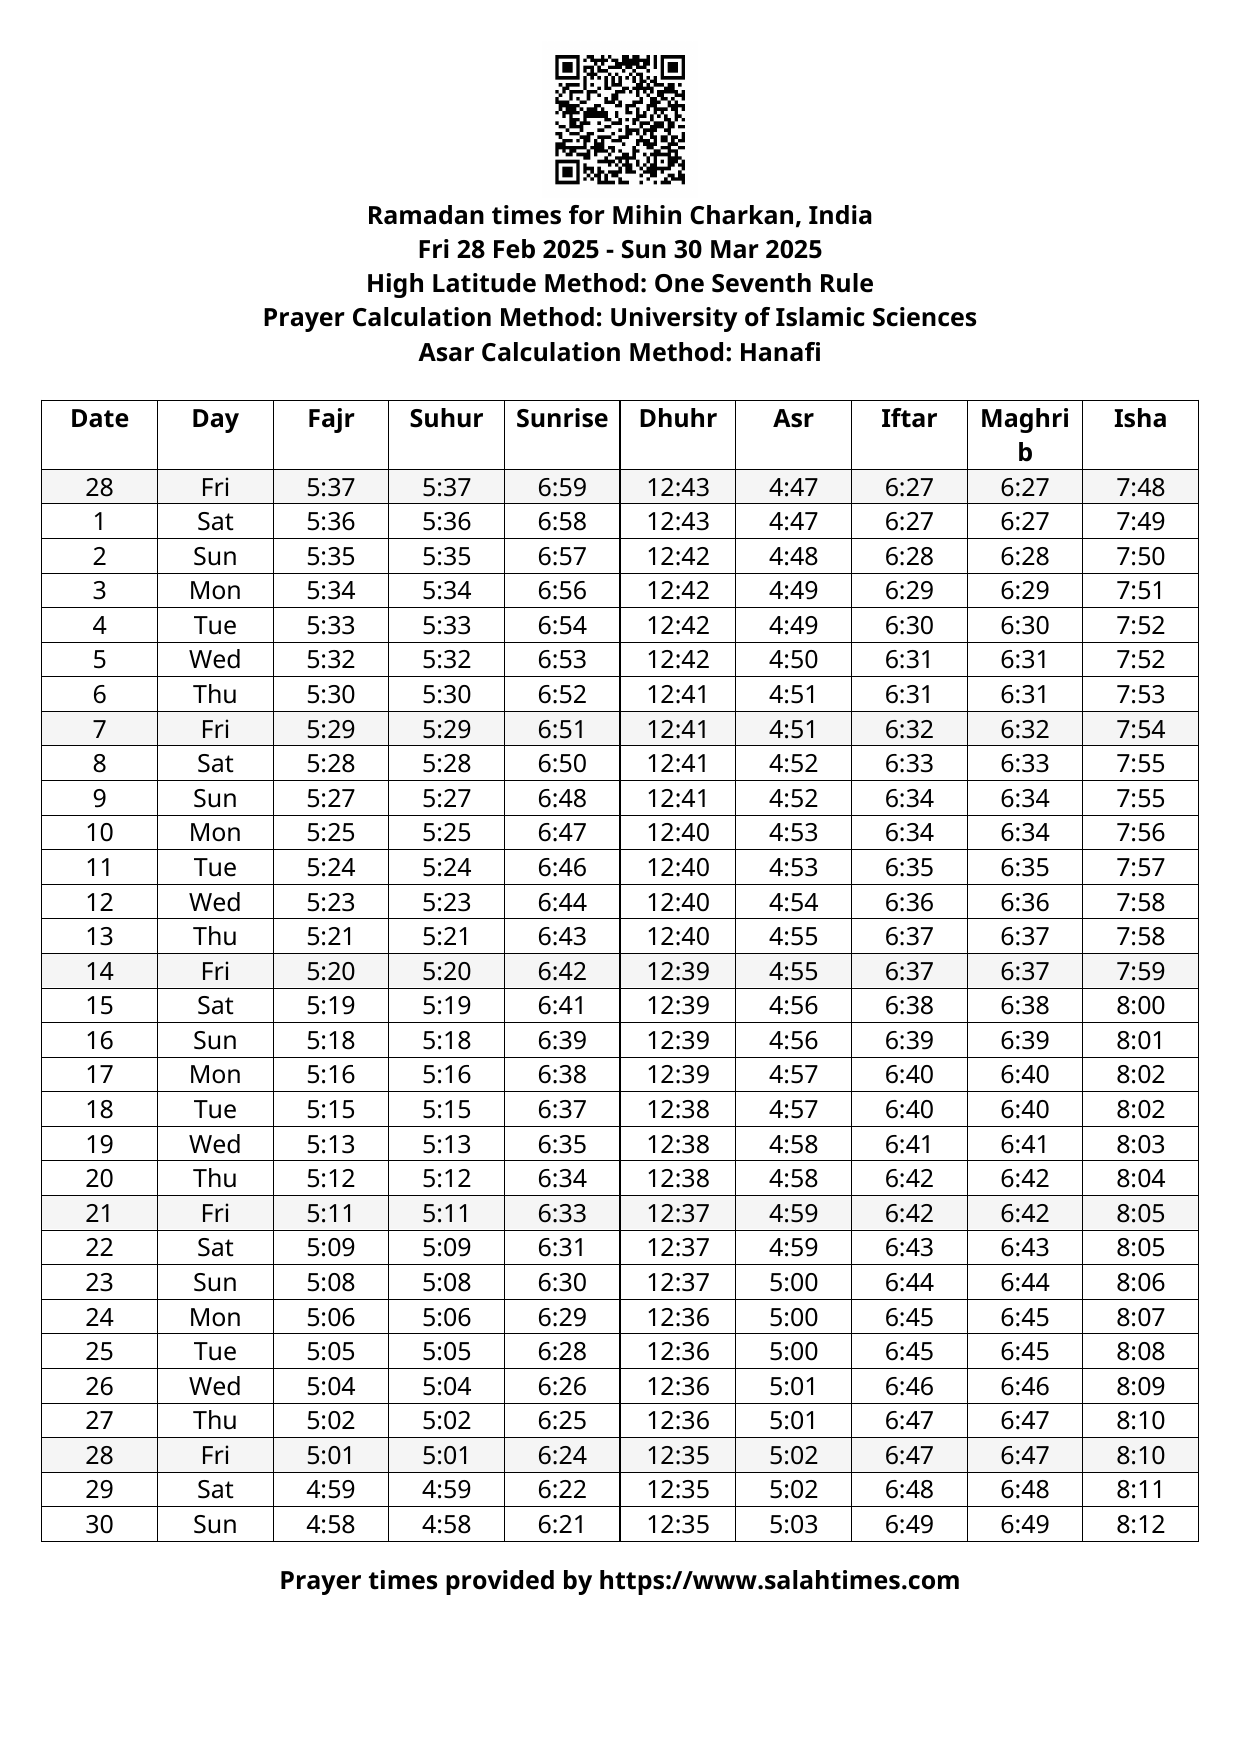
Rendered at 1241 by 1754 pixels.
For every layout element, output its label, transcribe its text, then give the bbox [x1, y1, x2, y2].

table_cell 6:40 [968, 1092, 1082, 1126]
table_cell 12:39 [621, 989, 735, 1022]
table_cell 6:39 [968, 1023, 1082, 1057]
table_cell Tue [158, 608, 273, 642]
table_cell 4:52 [736, 781, 851, 814]
table_cell Mon [158, 574, 273, 607]
table_cell 7:58 [1083, 885, 1198, 918]
table_cell 4:49 [736, 574, 851, 607]
table_cell 6:45 [968, 1300, 1082, 1333]
table_cell 6:39 [505, 1023, 619, 1057]
table_cell 4 [42, 608, 157, 642]
table_cell 5:11 [389, 1196, 504, 1229]
table_cell 4:54 [736, 885, 851, 918]
table_cell 7:52 [1083, 643, 1198, 676]
table_cell 8:06 [1083, 1265, 1198, 1299]
table_cell 6:31 [968, 643, 1082, 676]
table_cell 6:34 [968, 816, 1082, 849]
table_cell 7:48 [1083, 470, 1198, 503]
table_cell 5:03 [736, 1507, 851, 1541]
table_cell 12:41 [621, 781, 735, 814]
table_cell 10 [42, 816, 157, 849]
table_cell 4:58 [736, 1127, 851, 1160]
table_cell 6:41 [852, 1127, 967, 1160]
table_cell 12:43 [621, 504, 735, 538]
table_cell 12:38 [621, 1127, 735, 1160]
table_cell 8:01 [1083, 1023, 1198, 1057]
table_cell 6:32 [852, 712, 967, 745]
table_cell 6:30 [852, 608, 967, 642]
table_cell 6:41 [968, 1127, 1082, 1160]
table_cell 4:52 [736, 746, 851, 780]
table_cell 6:46 [968, 1369, 1082, 1402]
table_cell 12:37 [621, 1265, 735, 1299]
table_cell 12:41 [621, 677, 735, 711]
table_cell 6:22 [505, 1473, 619, 1506]
table_cell 6:33 [852, 746, 967, 780]
table_cell 12:39 [621, 954, 735, 987]
table_cell 5:25 [389, 816, 504, 849]
table_cell 4:53 [736, 816, 851, 849]
table_cell 8:10 [1083, 1404, 1198, 1437]
table_cell 6:44 [852, 1265, 967, 1299]
table_cell 6:48 [852, 1473, 967, 1506]
table_cell 1 [42, 504, 157, 538]
table_cell 6:47 [852, 1404, 967, 1437]
table_cell 8:04 [1083, 1161, 1198, 1195]
table_cell 7:59 [1083, 954, 1198, 987]
table_cell 5:29 [389, 712, 504, 745]
table_cell 7:51 [1083, 574, 1198, 607]
table_cell 4:50 [736, 643, 851, 676]
table_cell 8:11 [1083, 1473, 1198, 1506]
table_cell 6:37 [852, 954, 967, 987]
table_cell 6:31 [968, 677, 1082, 711]
table_cell 6:37 [968, 954, 1082, 987]
table_cell 5:19 [274, 989, 388, 1022]
table_cell 5:27 [274, 781, 388, 814]
table_cell 5:13 [389, 1127, 504, 1160]
table_cell 6:48 [505, 781, 619, 814]
table_cell 5:05 [274, 1334, 388, 1368]
table_cell 5 [42, 643, 157, 676]
table_cell Wed [158, 1369, 273, 1402]
table_cell 6:45 [852, 1334, 967, 1368]
table_cell 5:30 [274, 677, 388, 711]
table_cell 5:09 [274, 1231, 388, 1264]
table_cell 29 [42, 1473, 157, 1506]
table_cell 5:24 [274, 850, 388, 884]
table_cell 7:49 [1083, 504, 1198, 538]
table_cell 4:47 [736, 504, 851, 538]
table_cell 6:32 [968, 712, 1082, 745]
table_cell 4:55 [736, 954, 851, 987]
table_cell 9 [42, 781, 157, 814]
table_cell 6:30 [968, 608, 1082, 642]
table_cell 5:36 [389, 504, 504, 538]
table_cell 6:37 [968, 919, 1082, 953]
table_cell 6:31 [505, 1231, 619, 1264]
table_cell 23 [42, 1265, 157, 1299]
table_cell 5:00 [736, 1300, 851, 1333]
table_cell 6:33 [505, 1196, 619, 1229]
table_cell 26 [42, 1369, 157, 1402]
table_cell 12:39 [621, 1058, 735, 1091]
table_cell 6:38 [968, 989, 1082, 1022]
table_cell 12:42 [621, 574, 735, 607]
table_cell Fri [158, 1438, 273, 1472]
table_cell 7:57 [1083, 850, 1198, 884]
table_cell 6:42 [968, 1196, 1082, 1229]
table_cell 6:46 [505, 850, 619, 884]
table_cell 6:41 [505, 989, 619, 1022]
table_cell 4:49 [736, 608, 851, 642]
table_cell 5:20 [389, 954, 504, 987]
table_cell 27 [42, 1404, 157, 1437]
table_cell Sun [158, 1265, 273, 1299]
table_cell 6:28 [505, 1334, 619, 1368]
table_cell 4:56 [736, 1023, 851, 1057]
table_cell 6:36 [968, 885, 1082, 918]
table_cell 7:50 [1083, 539, 1198, 572]
table_cell 6:36 [852, 885, 967, 918]
table_cell 5:08 [389, 1265, 504, 1299]
table_cell 15 [42, 989, 157, 1022]
table_cell 5:37 [389, 470, 504, 503]
table_cell 4:48 [736, 539, 851, 572]
table_cell 6:40 [852, 1058, 967, 1091]
table_cell Wed [158, 1127, 273, 1160]
table_cell 6:27 [852, 470, 967, 503]
table_cell 6:58 [505, 504, 619, 538]
table_cell 8:00 [1083, 989, 1198, 1022]
table_cell 5:30 [389, 677, 504, 711]
table_cell 6:35 [968, 850, 1082, 884]
table_cell 30 [42, 1507, 157, 1541]
table_cell 6:34 [852, 816, 967, 849]
table_cell 5:20 [274, 954, 388, 987]
table_cell 6:42 [852, 1196, 967, 1229]
table_header Dhuhr [621, 401, 735, 469]
table_cell 6:52 [505, 677, 619, 711]
table_cell 8:05 [1083, 1196, 1198, 1229]
table_cell 4:59 [736, 1231, 851, 1264]
table_cell 7:56 [1083, 816, 1198, 849]
table_cell 17 [42, 1058, 157, 1091]
table_cell 2 [42, 539, 157, 572]
picture [542, 41, 699, 198]
table_cell 14 [42, 954, 157, 987]
table_cell 6:43 [505, 919, 619, 953]
table_cell 6:42 [852, 1161, 967, 1195]
table_cell 6:28 [968, 539, 1082, 572]
table_cell 6:47 [852, 1438, 967, 1472]
table_cell Fri [158, 1196, 273, 1229]
table_cell 5:35 [274, 539, 388, 572]
table_cell 6:44 [505, 885, 619, 918]
text Asar Calculation Method: Hanafi [42, 334, 1198, 368]
table_cell 6:49 [968, 1507, 1082, 1541]
table_cell 6:45 [968, 1334, 1082, 1368]
table_cell 5:34 [274, 574, 388, 607]
table_cell Thu [158, 677, 273, 711]
table_cell 6:30 [505, 1265, 619, 1299]
table_cell 6:29 [968, 574, 1082, 607]
table_cell 6:37 [852, 919, 967, 953]
table_cell 20 [42, 1161, 157, 1195]
table_cell 6:47 [505, 816, 619, 849]
table_cell 3 [42, 574, 157, 607]
table_cell Tue [158, 1334, 273, 1368]
table_cell 5:00 [736, 1265, 851, 1299]
table_cell Thu [158, 919, 273, 953]
table_cell 12:40 [621, 919, 735, 953]
table_cell 5:29 [274, 712, 388, 745]
table_cell 8:12 [1083, 1507, 1198, 1541]
table_cell 12:40 [621, 816, 735, 849]
table_cell 5:02 [274, 1404, 388, 1437]
table_cell Sun [158, 1023, 273, 1057]
table_header Iftar [852, 401, 967, 469]
table_cell 6:34 [852, 781, 967, 814]
table_cell 18 [42, 1092, 157, 1126]
table_cell 5:18 [389, 1023, 504, 1057]
table_cell 11 [42, 850, 157, 884]
table_cell 7:54 [1083, 712, 1198, 745]
table_cell 12 [42, 885, 157, 918]
table_cell 12:42 [621, 608, 735, 642]
table_cell 5:19 [389, 989, 504, 1022]
table_cell 5:12 [274, 1161, 388, 1195]
table_cell 4:59 [736, 1196, 851, 1229]
table_cell 12:39 [621, 1023, 735, 1057]
table_cell Fri [158, 470, 273, 503]
table_cell 5:05 [389, 1334, 504, 1368]
table_cell 6:54 [505, 608, 619, 642]
table_cell Mon [158, 1300, 273, 1333]
table_cell 7:55 [1083, 781, 1198, 814]
table_cell 5:04 [274, 1369, 388, 1402]
table_cell 7:55 [1083, 746, 1198, 780]
table_cell 7:53 [1083, 677, 1198, 711]
table_cell 5:09 [389, 1231, 504, 1264]
table_cell 4:47 [736, 470, 851, 503]
table_cell 8 [42, 746, 157, 780]
table_cell 8:07 [1083, 1300, 1198, 1333]
table_cell 6:40 [968, 1058, 1082, 1091]
table_cell 5:04 [389, 1369, 504, 1402]
table_cell 5:32 [389, 643, 504, 676]
table_cell 6:46 [852, 1369, 967, 1402]
table_cell 12:42 [621, 539, 735, 572]
table_cell 12:36 [621, 1300, 735, 1333]
table_cell 6:37 [505, 1092, 619, 1126]
table_cell 4:51 [736, 712, 851, 745]
table_cell Sat [158, 1473, 273, 1506]
table_cell 6:35 [852, 850, 967, 884]
table_cell 6:40 [852, 1092, 967, 1126]
table_header Date [42, 401, 157, 469]
table_cell 6:35 [505, 1127, 619, 1160]
table_cell 6:27 [852, 504, 967, 538]
table_cell 5:35 [389, 539, 504, 572]
table_cell 5:21 [274, 919, 388, 953]
table_header Fajr [274, 401, 388, 469]
table_cell 6:47 [968, 1404, 1082, 1437]
table_cell Sat [158, 1231, 273, 1264]
table_cell 6:27 [968, 470, 1082, 503]
table_cell 6:25 [505, 1404, 619, 1437]
table_cell 12:42 [621, 643, 735, 676]
table_cell 5:23 [274, 885, 388, 918]
table_cell 12:36 [621, 1334, 735, 1368]
table_cell 5:21 [389, 919, 504, 953]
table_cell 5:37 [274, 470, 388, 503]
table_cell Wed [158, 643, 273, 676]
table_cell Thu [158, 1161, 273, 1195]
table_cell 16 [42, 1023, 157, 1057]
table_cell 12:38 [621, 1092, 735, 1126]
table_cell 5:16 [274, 1058, 388, 1091]
table_cell 5:13 [274, 1127, 388, 1160]
table_cell 5:01 [274, 1438, 388, 1472]
table_cell 25 [42, 1334, 157, 1368]
table_cell 5:28 [274, 746, 388, 780]
table_cell Sun [158, 1507, 273, 1541]
table_header Day [158, 401, 273, 469]
table_cell 5:01 [736, 1369, 851, 1402]
table_cell 8:09 [1083, 1369, 1198, 1402]
text Prayer times provided by https://www.salahtimes.com [42, 1563, 1198, 1597]
table_cell 6:50 [505, 746, 619, 780]
table_cell 5:24 [389, 850, 504, 884]
table_cell 4:58 [736, 1161, 851, 1195]
table_header Asr [736, 401, 851, 469]
table_cell 12:40 [621, 850, 735, 884]
table_cell 5:27 [389, 781, 504, 814]
table_cell Fri [158, 954, 273, 987]
table_header Sunrise [505, 401, 619, 469]
table_cell Tue [158, 850, 273, 884]
table_cell 6:29 [505, 1300, 619, 1333]
table_cell Sun [158, 539, 273, 572]
table_cell 6:43 [968, 1231, 1082, 1264]
table_cell 4:59 [389, 1473, 504, 1506]
table_cell 8:08 [1083, 1334, 1198, 1368]
table_cell 5:02 [736, 1438, 851, 1472]
table_cell 28 [42, 470, 157, 503]
table_cell 6:45 [852, 1300, 967, 1333]
table_cell 5:06 [389, 1300, 504, 1333]
table_cell 24 [42, 1300, 157, 1333]
table_cell Thu [158, 1404, 273, 1437]
table_cell 12:36 [621, 1404, 735, 1437]
table_cell 5:01 [389, 1438, 504, 1472]
table_header Suhur [389, 401, 504, 469]
table_cell 5:12 [389, 1161, 504, 1195]
table_cell 4:55 [736, 919, 851, 953]
table_cell 6:34 [968, 781, 1082, 814]
table_cell 8:05 [1083, 1231, 1198, 1264]
text Prayer Calculation Method: University of Islamic Sciences [42, 300, 1198, 334]
table_cell Tue [158, 1092, 273, 1126]
table_cell 5:33 [274, 608, 388, 642]
table_cell 12:35 [621, 1438, 735, 1472]
table_cell 4:56 [736, 989, 851, 1022]
table_cell Mon [158, 816, 273, 849]
table_cell Wed [158, 885, 273, 918]
table_cell 7:58 [1083, 919, 1198, 953]
table_cell 12:43 [621, 470, 735, 503]
table_cell 5:15 [274, 1092, 388, 1126]
table_cell Sat [158, 504, 273, 538]
table_cell 12:35 [621, 1507, 735, 1541]
table_cell 6:42 [968, 1161, 1082, 1195]
table_cell 12:37 [621, 1231, 735, 1264]
table_cell 5:01 [736, 1404, 851, 1437]
table_cell 6:38 [505, 1058, 619, 1091]
table_cell 6:26 [505, 1369, 619, 1402]
table_cell 5:23 [389, 885, 504, 918]
table_cell 12:37 [621, 1196, 735, 1229]
table_cell 6:38 [852, 989, 967, 1022]
table_cell 12:41 [621, 712, 735, 745]
table_cell 6:42 [505, 954, 619, 987]
table_cell 6:59 [505, 470, 619, 503]
table_cell 6 [42, 677, 157, 711]
table_cell 8:10 [1083, 1438, 1198, 1472]
table_cell 5:16 [389, 1058, 504, 1091]
table_cell 6:24 [505, 1438, 619, 1472]
text Ramadan times for Mihin Charkan, India [42, 198, 1198, 232]
table_header Isha [1083, 401, 1198, 469]
table_cell 5:06 [274, 1300, 388, 1333]
table_cell 5:33 [389, 608, 504, 642]
table_cell 6:51 [505, 712, 619, 745]
table_cell 6:44 [968, 1265, 1082, 1299]
table_cell 4:53 [736, 850, 851, 884]
table_cell 4:51 [736, 677, 851, 711]
table_cell 12:38 [621, 1161, 735, 1195]
table_cell 6:48 [968, 1473, 1082, 1506]
table_cell 6:21 [505, 1507, 619, 1541]
table_cell 5:18 [274, 1023, 388, 1057]
table_cell 5:02 [389, 1404, 504, 1437]
table_cell 7 [42, 712, 157, 745]
table_cell 13 [42, 919, 157, 953]
text Fri 28 Feb 2025 - Sun 30 Mar 2025 [42, 232, 1198, 266]
table_cell Sat [158, 989, 273, 1022]
table_cell 12:40 [621, 885, 735, 918]
table_cell 6:57 [505, 539, 619, 572]
table_cell 5:15 [389, 1092, 504, 1126]
table_cell 4:59 [274, 1473, 388, 1506]
table_cell 6:31 [852, 677, 967, 711]
table_cell 6:33 [968, 746, 1082, 780]
table_cell 6:29 [852, 574, 967, 607]
table_cell 4:58 [389, 1507, 504, 1541]
table_cell 5:34 [389, 574, 504, 607]
table_cell 5:28 [389, 746, 504, 780]
table_cell 6:39 [852, 1023, 967, 1057]
table_cell Fri [158, 712, 273, 745]
table_cell 6:53 [505, 643, 619, 676]
table_cell 8:03 [1083, 1127, 1198, 1160]
table_cell 5:36 [274, 504, 388, 538]
table_cell 8:02 [1083, 1058, 1198, 1091]
table_cell 6:47 [968, 1438, 1082, 1472]
table_cell 5:11 [274, 1196, 388, 1229]
table_cell 5:02 [736, 1473, 851, 1506]
table_cell 12:36 [621, 1369, 735, 1402]
table_cell 6:28 [852, 539, 967, 572]
table_cell 6:31 [852, 643, 967, 676]
table_cell 22 [42, 1231, 157, 1264]
table_cell 5:32 [274, 643, 388, 676]
table_cell 6:49 [852, 1507, 967, 1541]
table_cell 6:43 [852, 1231, 967, 1264]
table_cell 12:41 [621, 746, 735, 780]
table_cell 8:02 [1083, 1092, 1198, 1126]
table_cell 5:08 [274, 1265, 388, 1299]
table_cell 4:57 [736, 1092, 851, 1126]
table_cell 7:52 [1083, 608, 1198, 642]
table_cell 6:27 [968, 504, 1082, 538]
table_cell 4:57 [736, 1058, 851, 1091]
table_cell Sat [158, 746, 273, 780]
table_cell 19 [42, 1127, 157, 1160]
table_cell 5:00 [736, 1334, 851, 1368]
table_cell 12:35 [621, 1473, 735, 1506]
table_cell 6:56 [505, 574, 619, 607]
table_cell Sun [158, 781, 273, 814]
table_cell 6:34 [505, 1161, 619, 1195]
table_header Maghrib [968, 401, 1082, 469]
table_cell Mon [158, 1058, 273, 1091]
table_cell 5:25 [274, 816, 388, 849]
table_cell 21 [42, 1196, 157, 1229]
text High Latitude Method: One Seventh Rule [42, 266, 1198, 300]
table_cell 28 [42, 1438, 157, 1472]
table_cell 4:58 [274, 1507, 388, 1541]
